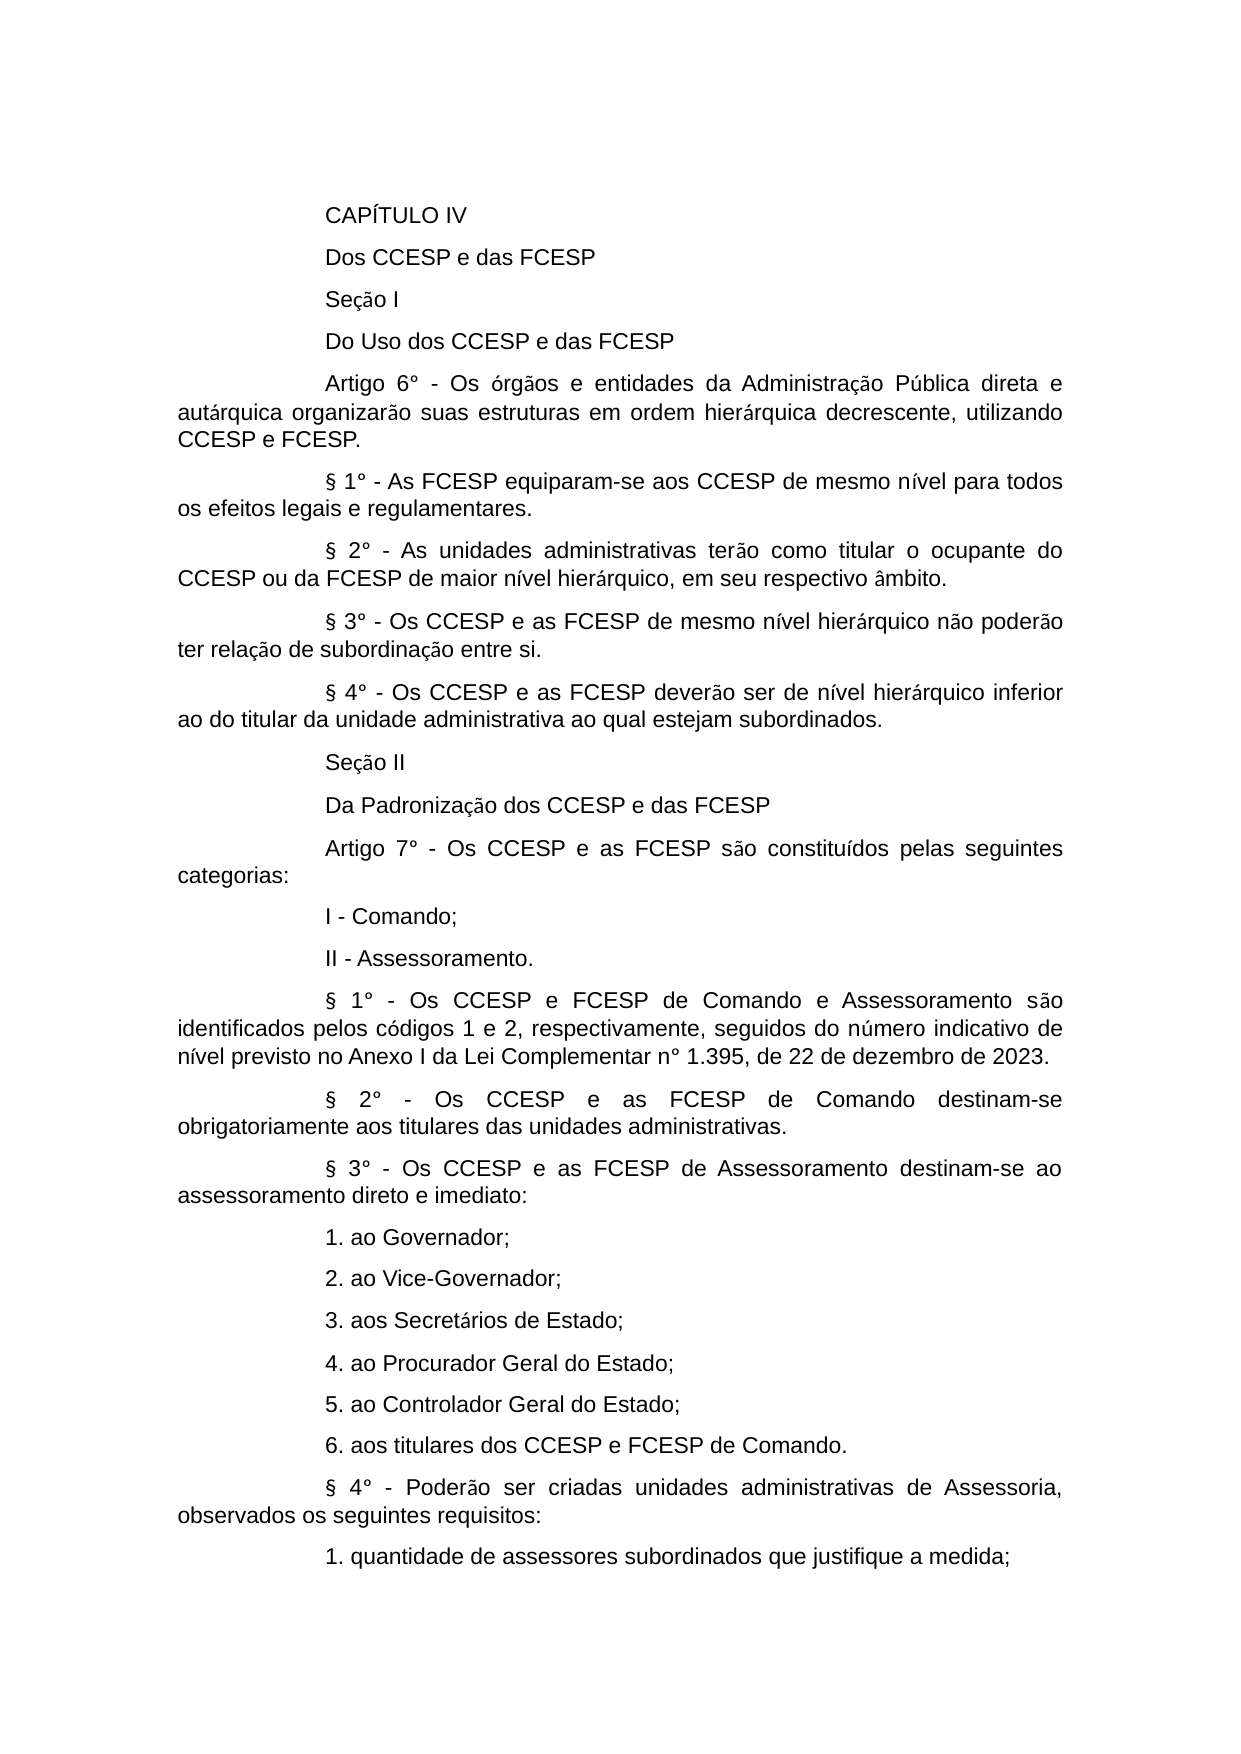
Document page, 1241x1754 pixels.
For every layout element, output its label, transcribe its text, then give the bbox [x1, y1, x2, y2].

text § 4º - Os CCESP e as FCESP deverão ser de nível hierárquico inferior ao do titular da unidade administrativa ao qual estejam subordinados. [177, 678, 1063, 733]
text 6. aos titulares dos CCESP e FCESP de Comando. [177, 1432, 1063, 1458]
text 2. ao Vice-Governador; [177, 1265, 1063, 1291]
text II - Assessoramento. [177, 944, 1063, 971]
text Seção I [177, 285, 1063, 313]
text Artigo 6º - Os órgãos e entidades da Administração Pública direta e autárquica organizarão suas estruturas em ordem hierárquica decrescente, utilizando CCESP e FCESP. [177, 369, 1063, 452]
text Dos CCESP e das FCESP [177, 244, 1063, 270]
text 4. ao Procurador Geral do Estado; [177, 1349, 1063, 1376]
text 3. aos Secretários de Estado; [177, 1306, 1063, 1334]
text 1. ao Governador; [177, 1224, 1063, 1250]
text Do Uso dos CCESP e das FCESP [177, 328, 1063, 354]
text 1. quantidade de assessores subordinados que justifique a medida; [177, 1543, 1063, 1569]
text § 1º - As FCESP equiparam-se aos CCESP de mesmo nível para todos os efeitos legais e regulamentares. [177, 467, 1063, 521]
text CAPÍTULO IV [177, 201, 1063, 229]
text Artigo 7º - Os CCESP e as FCESP são constituídos pelas seguintes categorias: [177, 834, 1063, 888]
text § 1º - Os CCESP e FCESP de Comando e Assessoramento são identificados pelos códigos 1 e 2, respectivamente, seguidos do número indicativo de nível previsto no Anexo I da Lei Complementar nº 1.395, de 22 de dezembro de 2023. [177, 986, 1063, 1070]
text § 3º - Os CCESP e as FCESP de Assessoramento destinam-se ao assessoramento direto e imediato: [177, 1154, 1063, 1209]
text § 2º - Os CCESP e as FCESP de Comando destinam-se obrigatoriamente aos titulares das unidades administrativas. [177, 1085, 1063, 1139]
text § 2º - As unidades administrativas terão como titular o ocupante do CCESP ou da FCESP de maior nível hierárquico, em seu respectivo âmbito. [177, 536, 1063, 592]
text Seção II [177, 748, 1063, 776]
text § 4º - Poderão ser criadas unidades administrativas de Assessoria, observados os seguintes requisitos: [177, 1473, 1063, 1528]
text I - Comando; [177, 903, 1063, 929]
text § 3º - Os CCESP e as FCESP de mesmo nível hierárquico não poderão ter relação de subordinação entre si. [177, 607, 1063, 663]
text 5. ao Controlador Geral do Estado; [177, 1391, 1063, 1417]
text Da Padronização dos CCESP e das FCESP [177, 791, 1063, 819]
